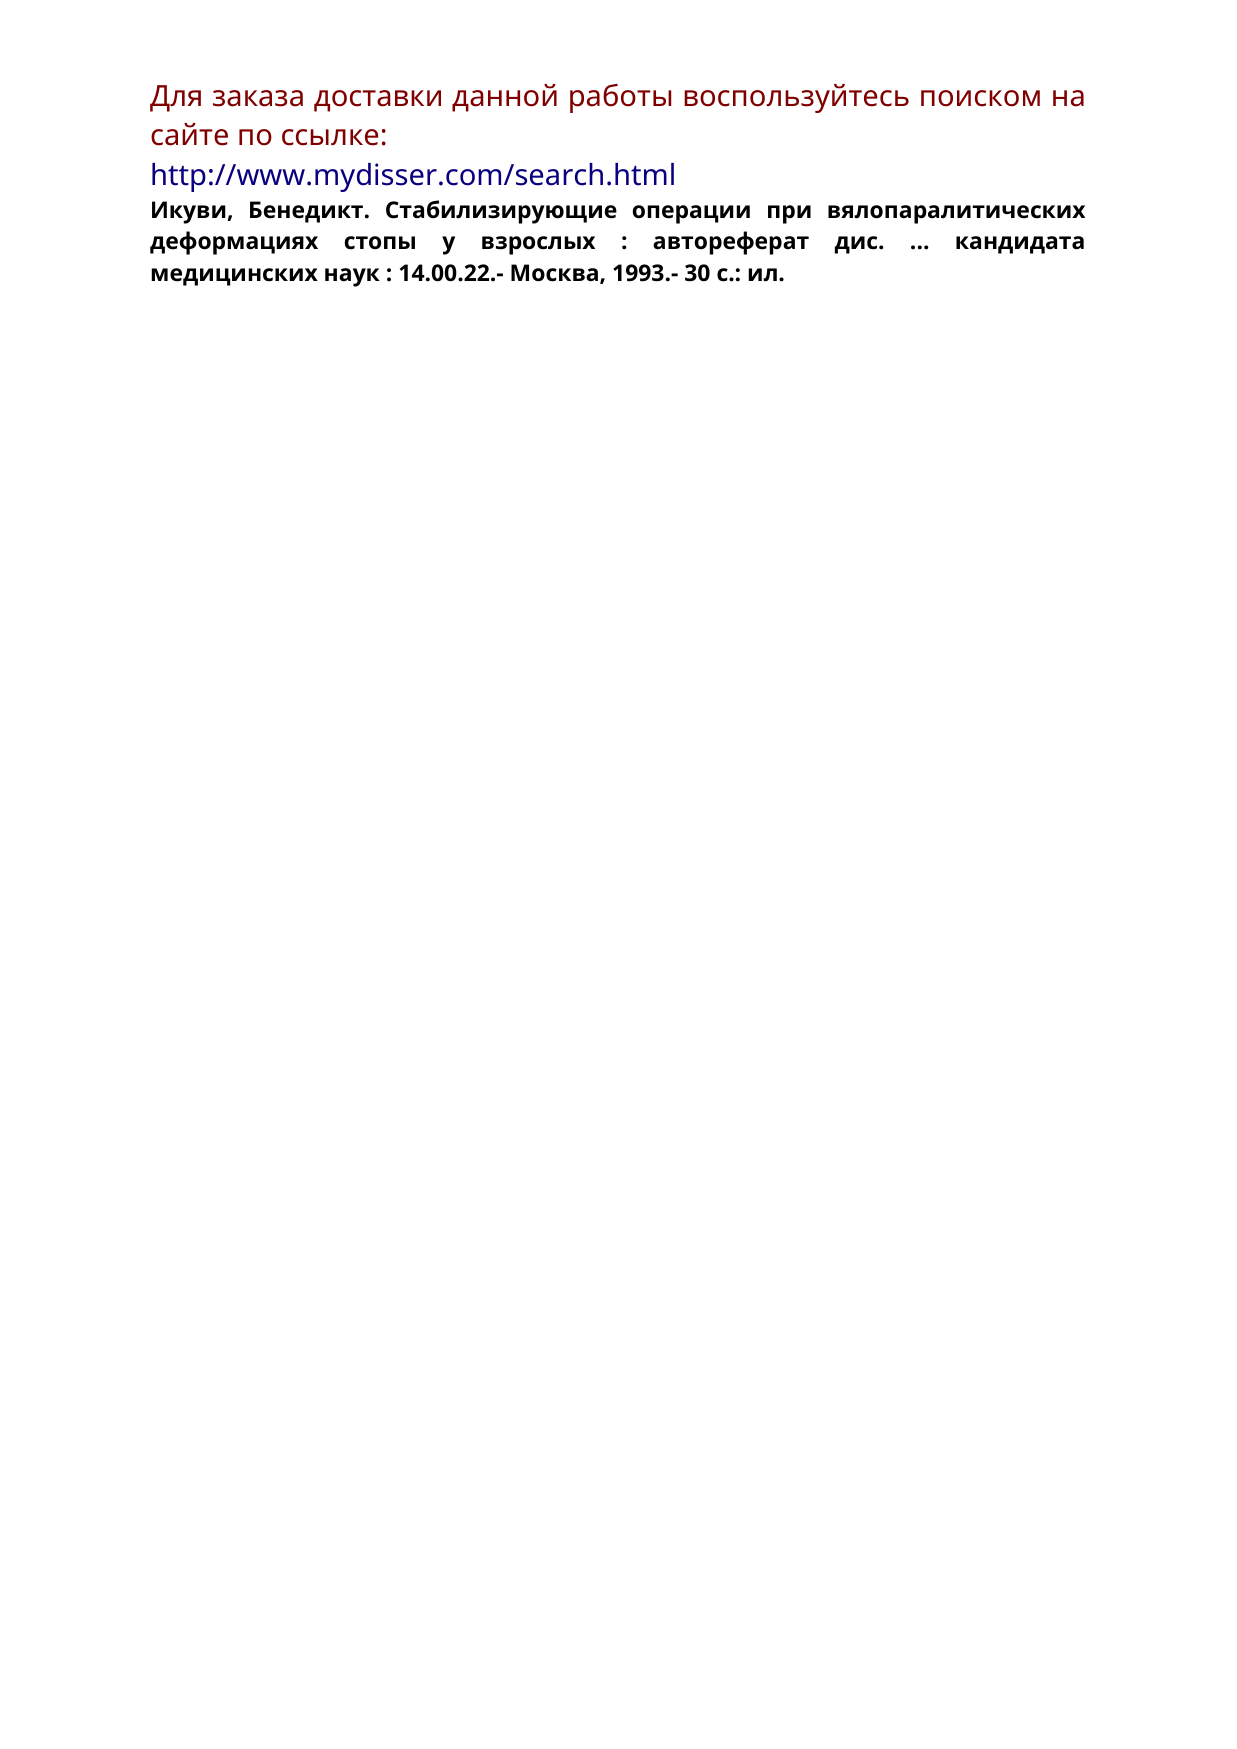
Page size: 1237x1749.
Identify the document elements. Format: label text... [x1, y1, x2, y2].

text Икуви, Бенедикт. Стабилизирующие операции при вялопаралитических деформациях стопы у взрослых : автореферат дис. ... кандидата медицинских наук : 14.00.22.- Москва, 1993.- 30 с.: ил. [150, 194, 1086, 288]
